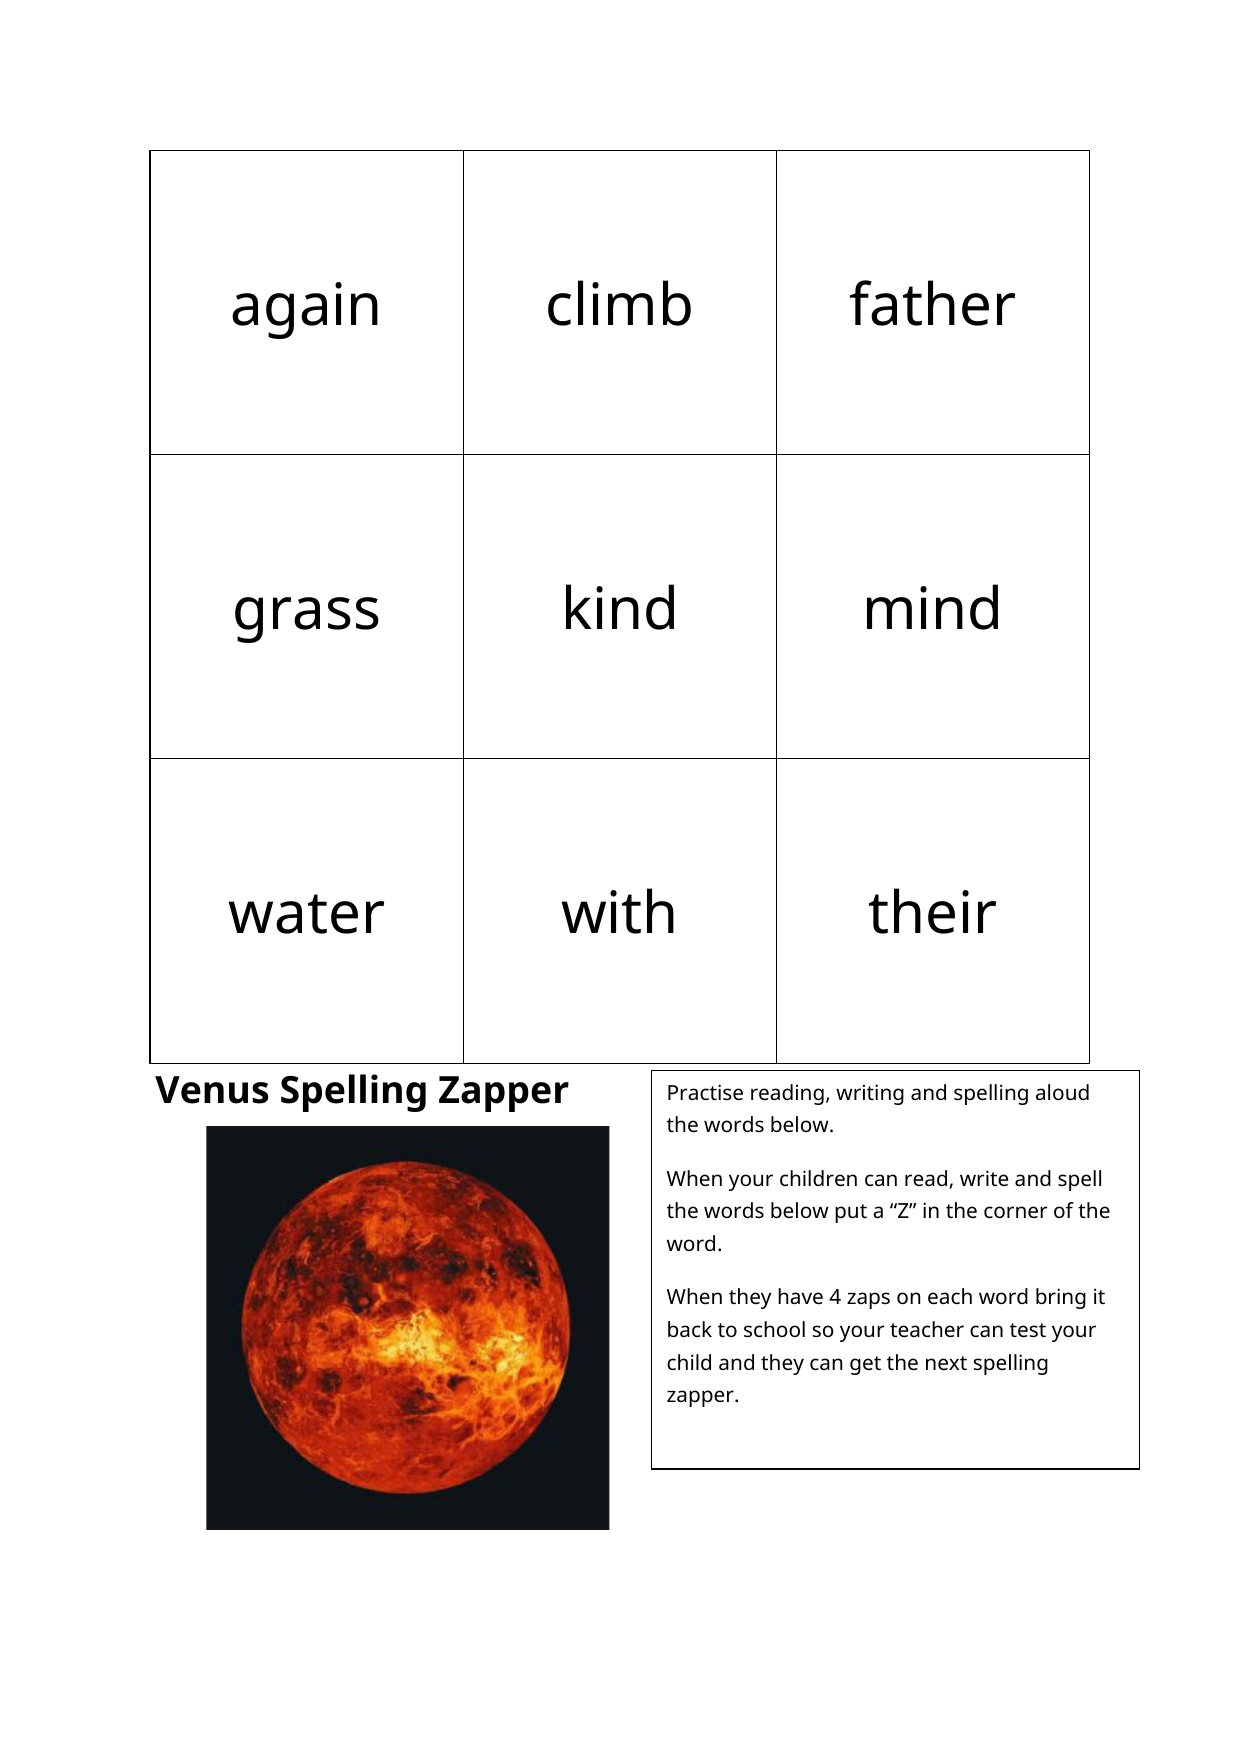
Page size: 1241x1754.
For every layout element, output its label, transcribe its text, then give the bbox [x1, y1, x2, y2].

table_header again [151, 151, 463, 454]
table_header father [777, 151, 1089, 454]
table_cell kind [464, 455, 776, 758]
table_cell with [464, 759, 776, 1062]
picture [206, 1126, 610, 1530]
table_cell grass [151, 455, 463, 758]
table_cell water [151, 759, 463, 1062]
table_header climb [464, 151, 776, 454]
table_cell their [777, 759, 1089, 1062]
table_cell mind [777, 455, 1089, 758]
text Venus Spelling Zapper [150, 1064, 1090, 1114]
